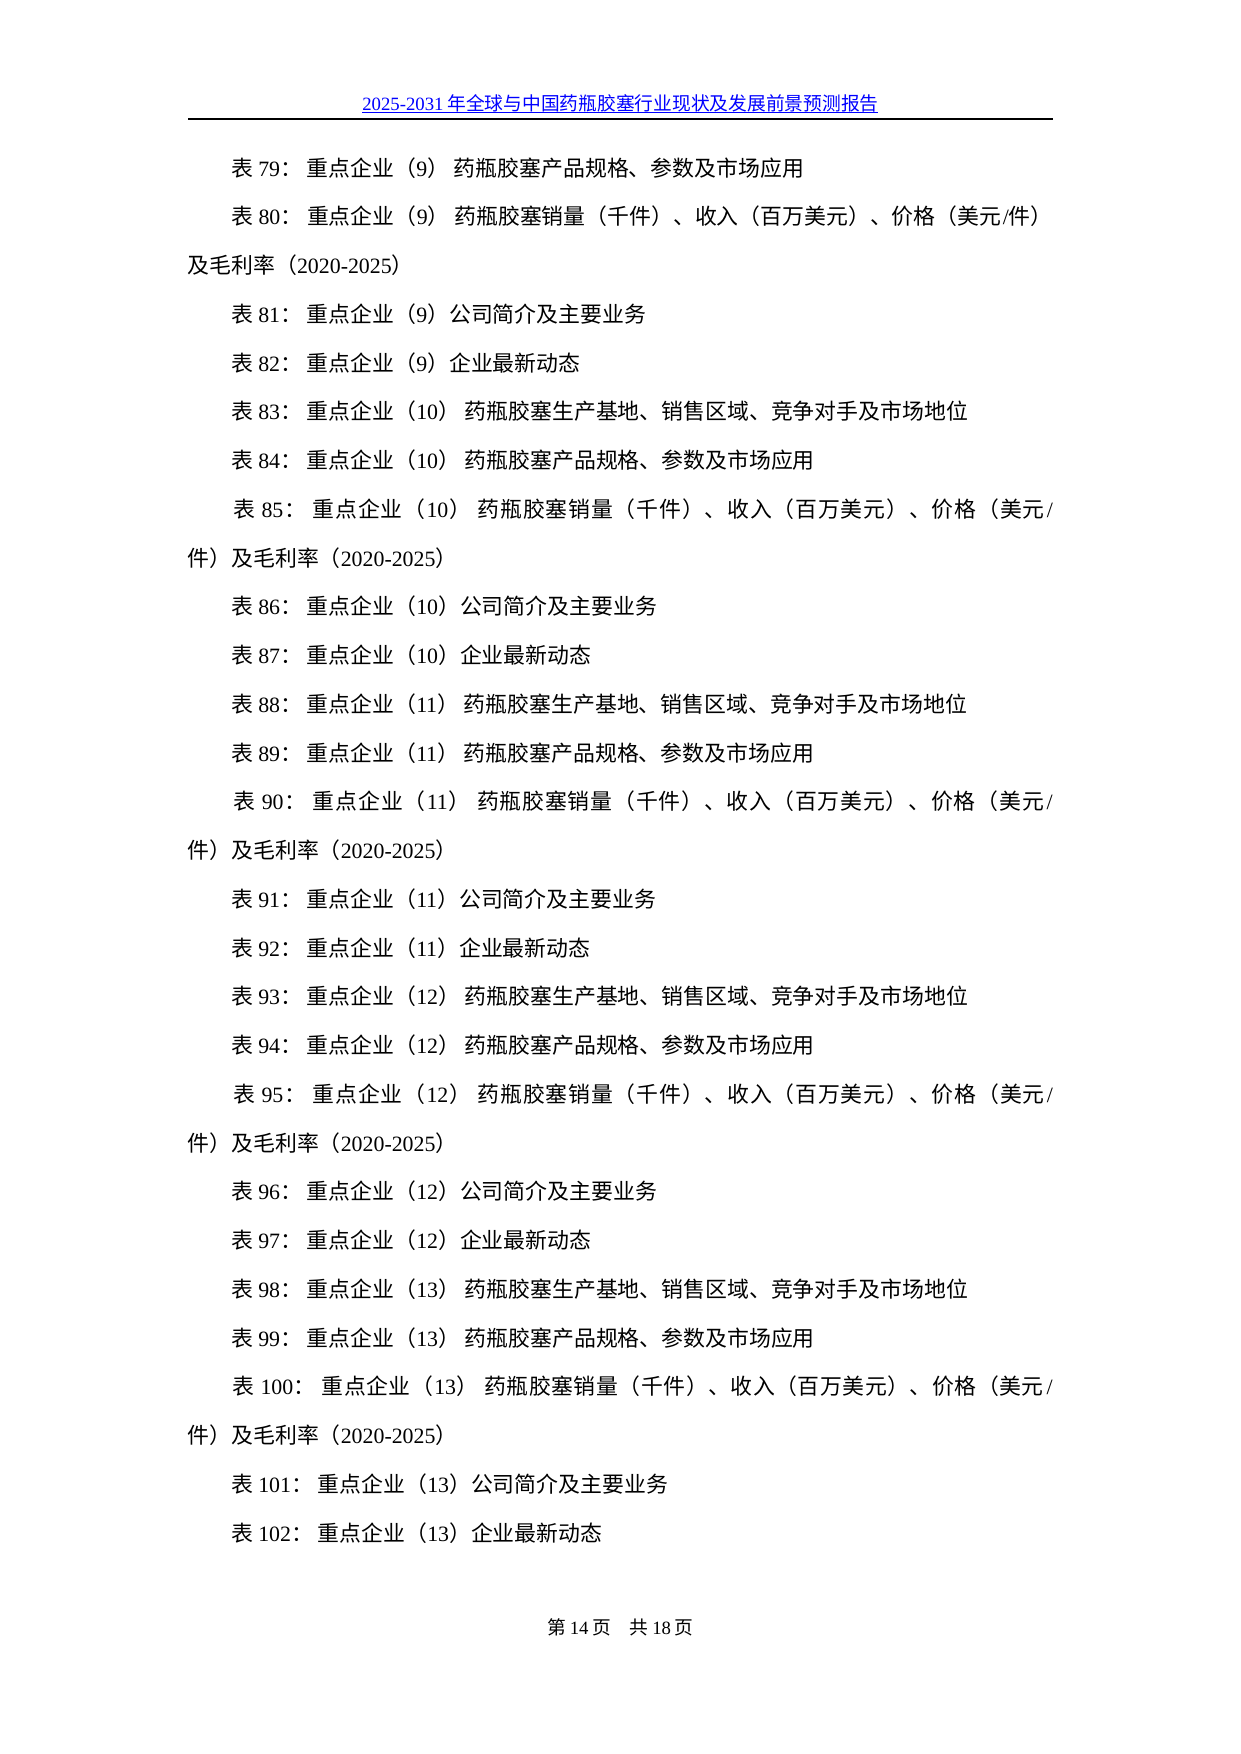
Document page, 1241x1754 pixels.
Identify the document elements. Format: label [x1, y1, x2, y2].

text [187, 150, 1053, 1548]
